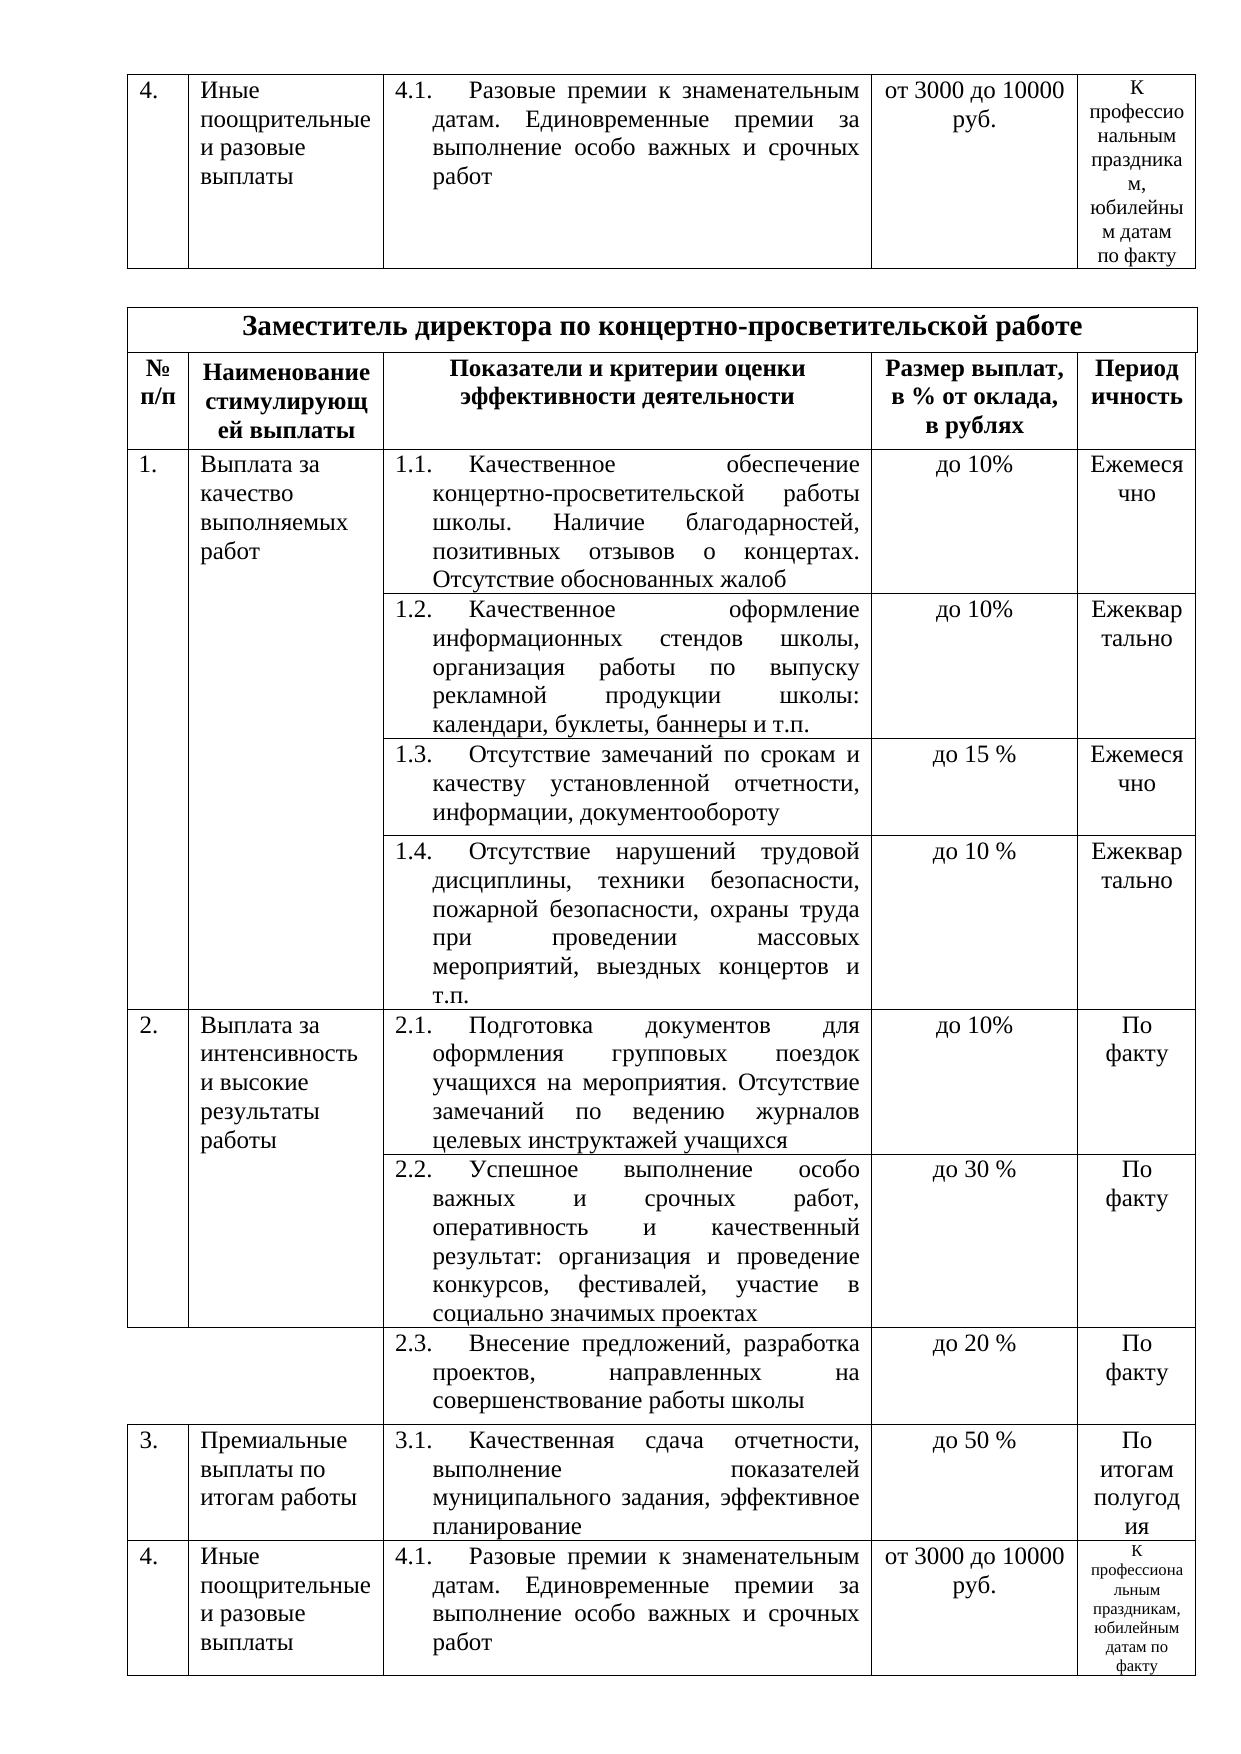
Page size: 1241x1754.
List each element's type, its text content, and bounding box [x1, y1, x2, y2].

table_cell до 20 % [872, 1328, 1077, 1424]
table_cell Ежемесячно [1078, 739, 1195, 835]
table_cell [128, 1425, 188, 1540]
table_cell Отсутствие замечаний по срокам и качеству установленной отчетности, информации, документообороту [384, 739, 871, 835]
table_cell до 10 % [872, 836, 1077, 1009]
table_cell до 15 % [872, 739, 1077, 835]
table_cell По факту [1078, 1155, 1195, 1327]
table_cell [128, 450, 188, 1009]
table_cell Качественное обеспечение концертно-просветительской работы школы. Наличие благодарностей, позитивных отзывов о концертах. Отсутствие обоснованных жалоб [384, 450, 871, 593]
table_cell По итогам полугодия [1078, 1425, 1195, 1540]
table_cell № п/п [128, 353, 188, 448]
table_cell Качественная сдача отчетности, выполнение показателей муниципального задания, эффективное планирование [384, 1425, 871, 1540]
table_header Заместитель директора по концертно-просветительской работе [128, 308, 1197, 352]
table_cell Выплата за интенсивность и высокие результаты работы [189, 1010, 383, 1327]
table_cell от 3000 до 10000 руб. [872, 1541, 1077, 1675]
table_cell Иные поощрительные и разовые выплаты [189, 75, 383, 267]
table_cell По факту [1078, 1328, 1195, 1424]
table_cell Внесение предложений, разработка проектов, направленных на совершенствование работы школы [384, 1328, 871, 1424]
table_cell от 3000 до 10000 руб. [872, 75, 1077, 267]
table_cell Выплата за качество выполняемых работ [189, 450, 383, 1009]
table_cell Размер выплат, в % от оклада, в рублях [872, 353, 1077, 448]
table_cell до 10% [872, 450, 1077, 593]
table_cell Разовые премии к знаменательным датам. Единовременные премии за выполнение особо важных и срочных работ [384, 75, 871, 267]
table_cell [128, 1541, 188, 1675]
table_cell до 50 % [872, 1425, 1077, 1540]
table_cell Разовые премии к знаменательным датам. Единовременные премии за выполнение особо важных и срочных работ [384, 1541, 871, 1675]
table_cell Подготовка документов для оформления групповых поездок учащихся на мероприятия. Отсутствие замечаний по ведению журналов целевых инструктажей учащихся [384, 1010, 871, 1153]
table_cell Ежеквартально [1078, 594, 1195, 738]
table_cell Иные поощрительные и разовые выплаты [189, 1541, 383, 1675]
table_cell По факту [1078, 1010, 1195, 1153]
table_cell Ежеквартально [1078, 836, 1195, 1009]
table_cell [128, 75, 188, 267]
table_cell Показатели и критерии оценки эффективности деятельности [384, 353, 871, 448]
table_cell [128, 1010, 188, 1327]
table_cell Отсутствие нарушений трудовой дисциплины, техники безопасности, пожарной безопасности, охраны труда при проведении массовых мероприятий, выездных концертов и т.п. [384, 836, 871, 1009]
table_cell до 30 % [872, 1155, 1077, 1327]
table_cell Успешное выполнение особо важных и срочных работ, оперативность и качественный результат: организация и проведение конкурсов, фестивалей, участие в социально значимых проектах [384, 1155, 871, 1327]
table_cell до 10% [872, 594, 1077, 738]
table_cell до 10% [872, 1010, 1077, 1153]
table_cell Наименование стимулирующей выплаты [189, 353, 383, 448]
table_cell К профессиональным праздникам, юбилейным датам по факту [1078, 75, 1195, 267]
table_cell Качественное оформление информационных стендов школы, организация работы по выпуску рекламной продукции школы: календари, буклеты, баннеры и т.п. [384, 594, 871, 738]
table_cell Периодичность [1078, 353, 1195, 448]
table_cell Премиальные выплаты по итогам работы [189, 1425, 383, 1540]
table_cell К профессиональным праздникам, юбилейным датам по факту [1078, 1541, 1195, 1675]
table_cell Ежемесячно [1078, 450, 1195, 593]
